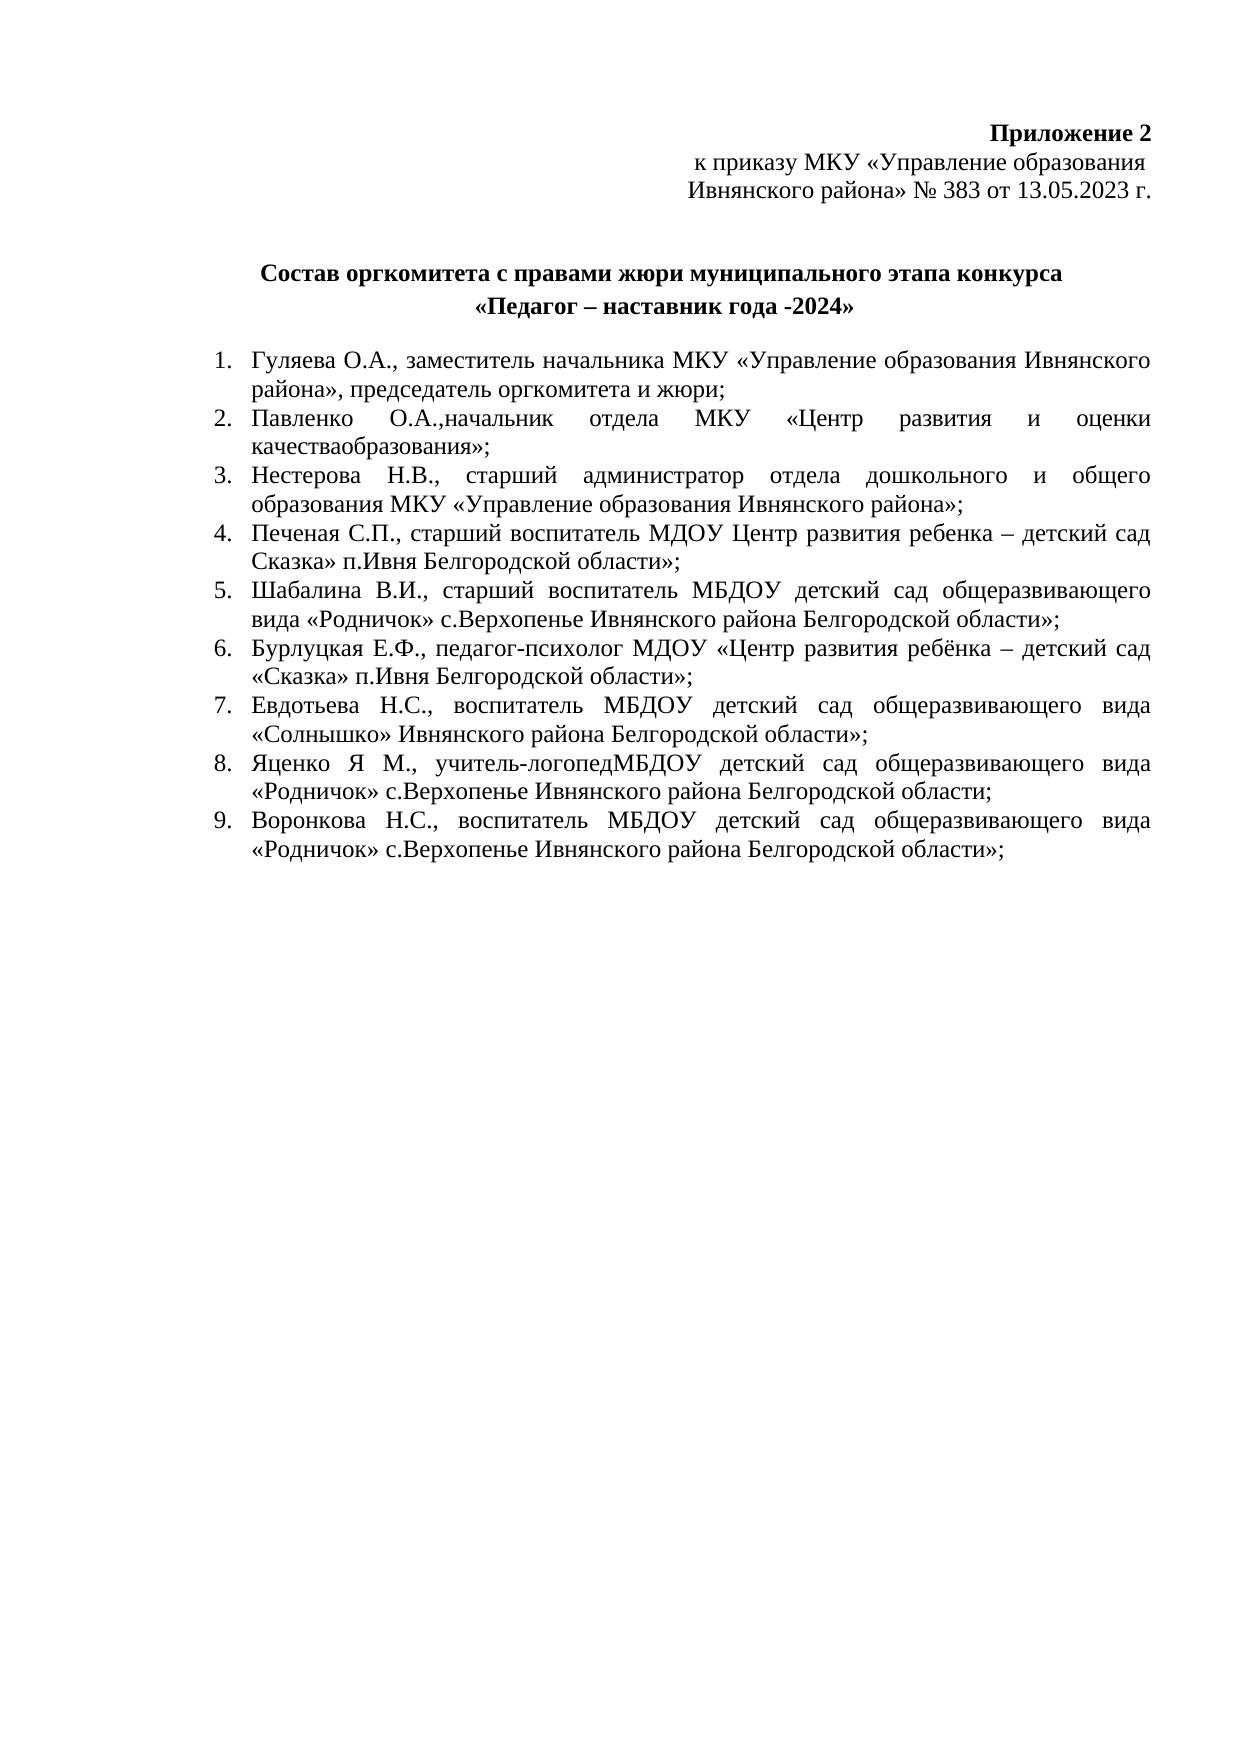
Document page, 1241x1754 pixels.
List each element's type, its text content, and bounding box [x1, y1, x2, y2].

list Нестерова Н.В., старший администратор отдела дошкольного и общего образования МКУ «Управление образования Ивнянского района»; [213, 460, 1152, 518]
text Приложение 2 [177, 118, 1152, 147]
text к приказу МКУ «Управление образования Ивнянского района» № 383 от 13.05.2023 г. [177, 147, 1152, 204]
list Воронкова Н.С., воспитатель МБДОУ детский сад общеразвивающего вида «Родничок» с.Верхопенье Ивнянского района Белгородской области»; [213, 805, 1152, 863]
list Евдотьева Н.С., воспитатель МБДОУ детский сад общеразвивающего вида «Солнышко» Ивнянского района Белгородской области»; [213, 690, 1152, 748]
list Павленко О.А.,начальник отдела МКУ «Центр развития и оценки качестваобразования»; [213, 403, 1152, 460]
list Шабалина В.И., старший воспитатель МБДОУ детский сад общеразвивающего вида «Родничок» с.Верхопенье Ивнянского района Белгородской области»; [213, 575, 1152, 633]
list Яценко Я М., учитель-логопедМБДОУ детский сад общеразвивающего вида «Родничок» с.Верхопенье Ивнянского района Белгородской области; [213, 748, 1152, 805]
list Печеная С.П., старший воспитатель МДОУ Центр развития ребенка – детский сад Сказка» п.Ивня Белгородской области»; [213, 518, 1152, 575]
list Гуляева О.А., заместитель начальника МКУ «Управление образования Ивнянского района», председатель оргкомитета и жюри; [213, 345, 1152, 403]
list Бурлуцкая Е.Ф., педагог-психолог МДОУ «Центр развития ребёнка – детский сад «Сказка» п.Ивня Белгородской области»; [213, 633, 1152, 690]
text Состав оргкомитета с правами жюри муниципального этапа конкурса «Педагог – наставник года -2024» [177, 258, 1152, 320]
